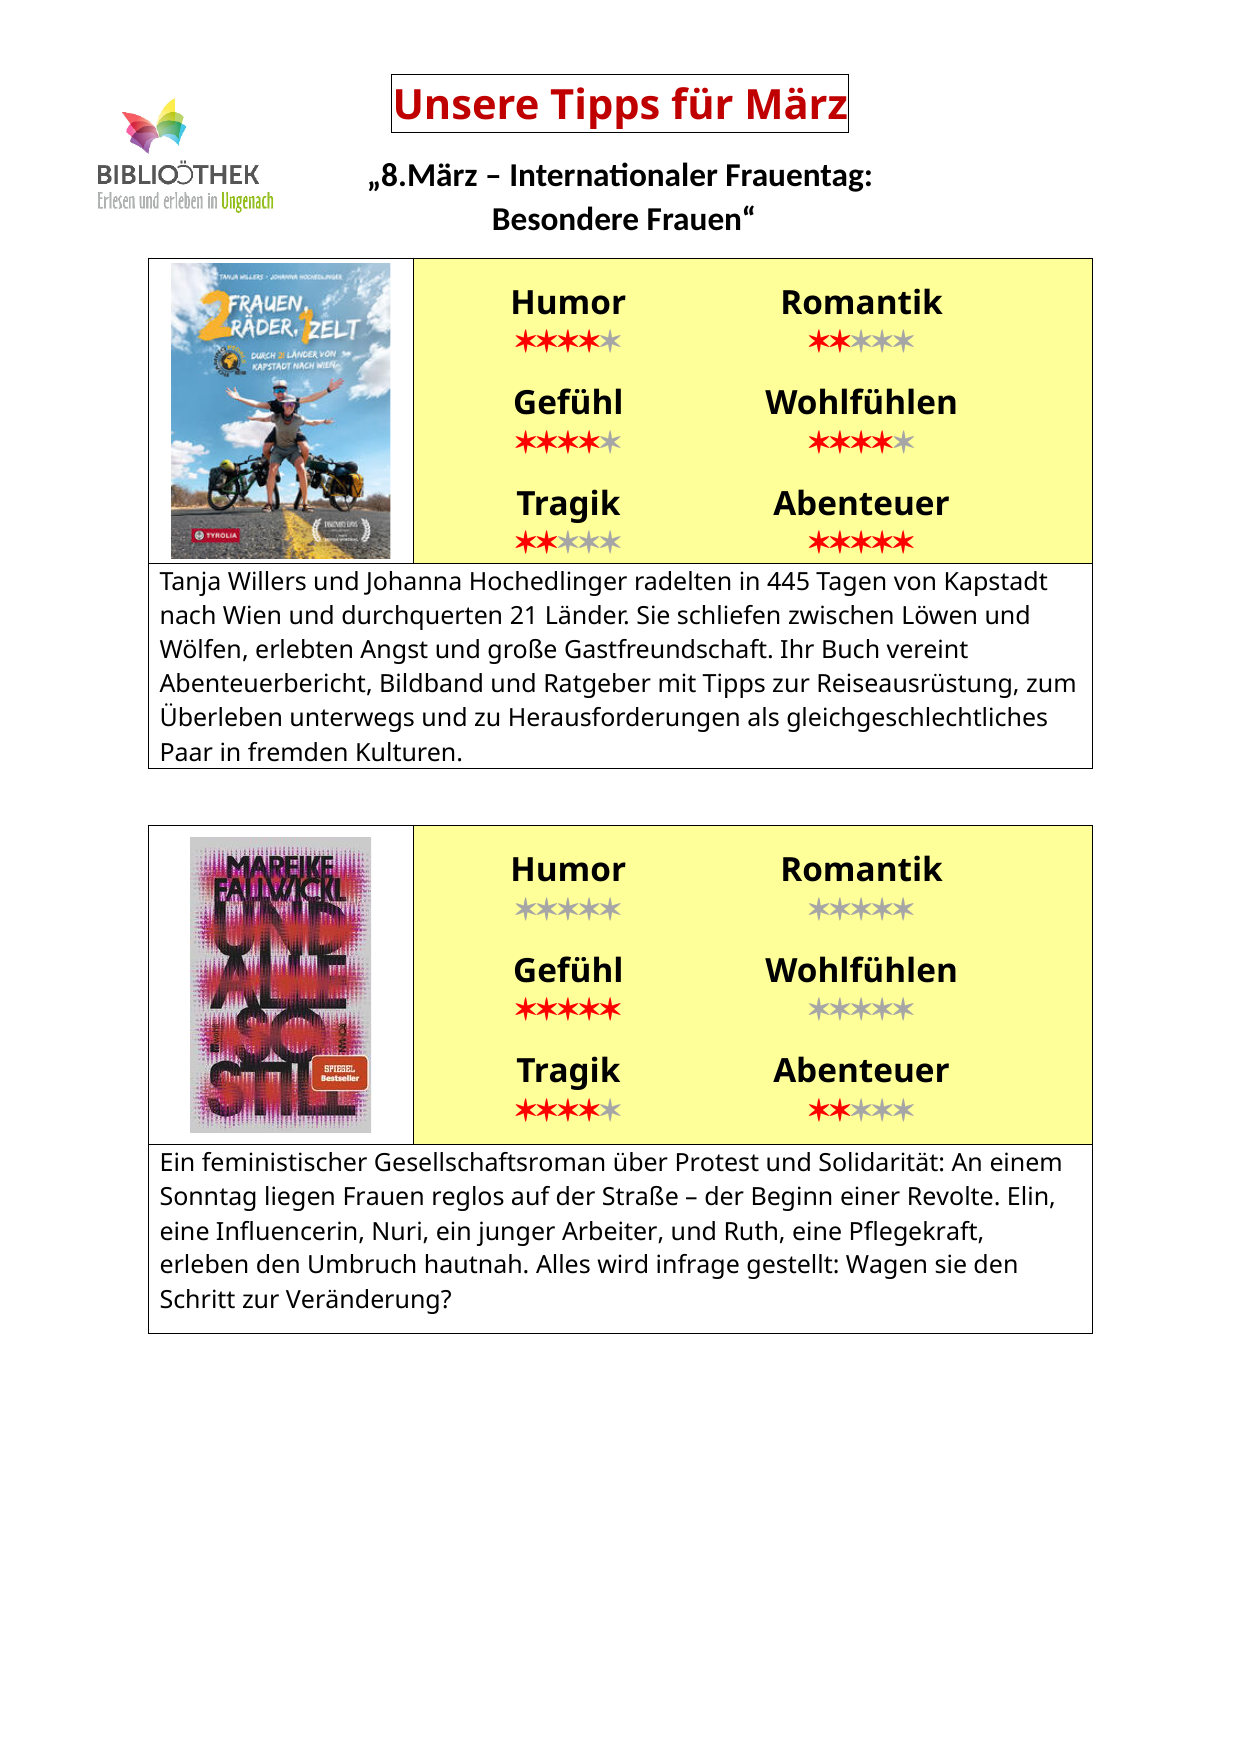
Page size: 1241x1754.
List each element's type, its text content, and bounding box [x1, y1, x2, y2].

table_header [414, 826, 1092, 1144]
table_cell Ein feministischer Gesellschaftsroman über Protest und Solidarität: An einem Sonntag liegen Frauen reglos auf der Straße – der Beginn einer Revolte. Elin, eine Influencerin, Nuri, ein junger Arbeiter, und Ruth, eine Pflegekraft, erleben den Umbruch hautnah. Alles wird infrage gestellt: Wagen sie den Schritt zur Veränderung? [149, 1145, 1092, 1333]
picture [190, 837, 372, 1133]
table_header [149, 259, 413, 563]
picture [171, 263, 391, 559]
table_header [414, 259, 1092, 563]
picture [94, 96, 276, 213]
table_cell Tanja Willers und Johanna Hochedlinger radelten in 445 Tagen von Kapstadt nach Wien und durchquerten 21 Länder. Sie schliefen zwischen Löwen und Wölfen, erlebten Angst und große Gastfreundschaft. Ihr Buch vereint Abenteuerbericht, Bildband und Ratgeber mit Tipps zur Reiseausrüstung, zum Überleben unterwegs und zu Herausforderungen als gleichgeschlechtliches Paar in fremden Kulturen. [149, 564, 1092, 768]
table_header [149, 826, 413, 1144]
